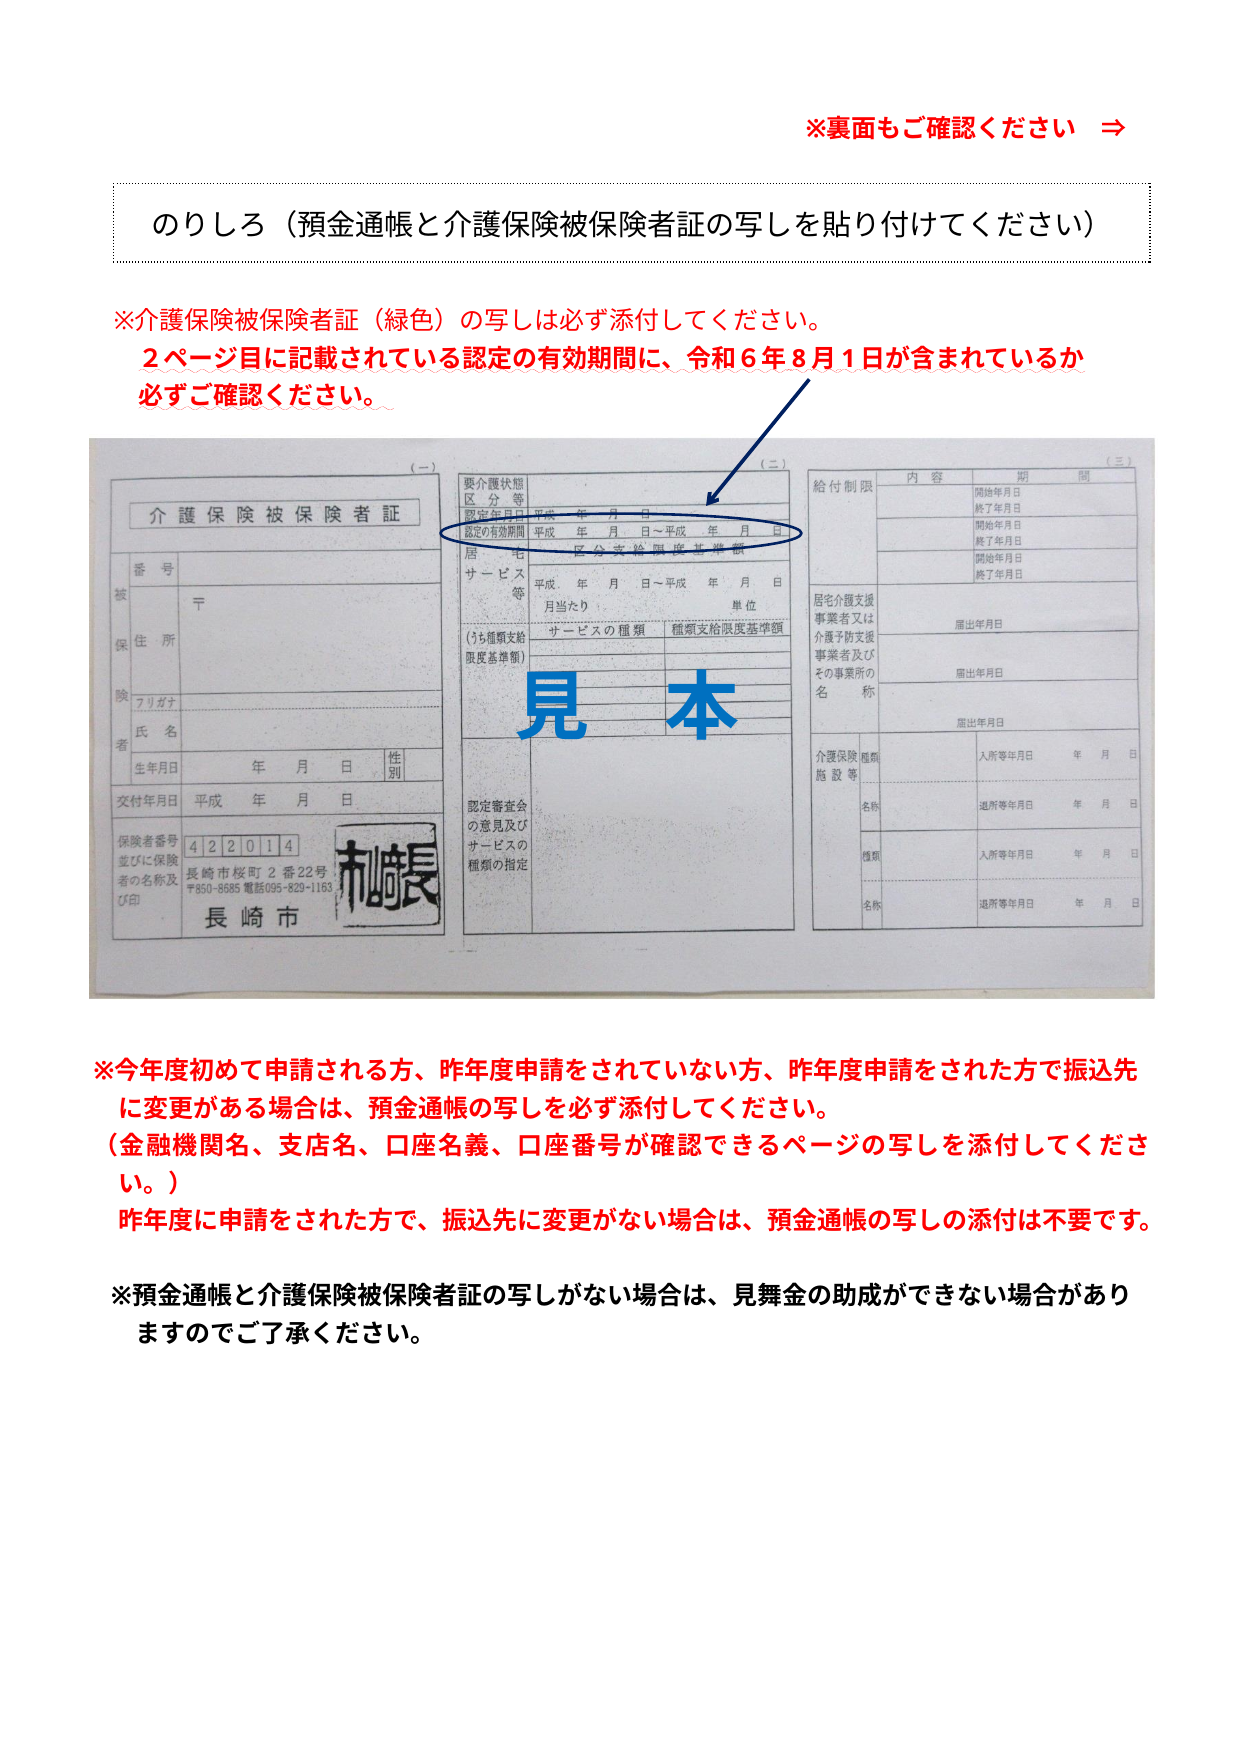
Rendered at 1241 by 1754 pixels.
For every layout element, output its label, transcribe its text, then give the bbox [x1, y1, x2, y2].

text ※介護保険被保険者証（緑色）の写しは必ず添付してください。 [89, 300, 1152, 337]
picture [89, 434, 1158, 1000]
text ※裏面もご確認ください ⇒ [89, 108, 1127, 146]
text 昨年度に申請をされた方で、振込先に変更がない場合は、預金通帳の写しの添付は不要です。 [93, 1200, 1181, 1237]
text ２ページ目に記載されている認定の有効期間に、令和６年8月1日が含まれているか [89, 337, 1152, 375]
text （金融機関名、支店名、口座名義、口座番号が確認できるページの写しを添付してください。） [93, 1125, 1152, 1200]
text ※預金通帳と介護保険被保険者証の写しがない場合は、見舞金の助成ができない場合がありますのでご了承ください。 [111, 1275, 1152, 1350]
text 必ずご確認ください。 [89, 375, 1152, 412]
text ※今年度初めて申請される方、昨年度申請をされていない方、昨年度申請をされた方で振込先に変更がある場合は、預金通帳の写しを必ず添付してください。 [93, 1050, 1152, 1125]
table_header のりしろ（預金通帳と介護保険被保険者証の写しを貼り付けてください） [114, 183, 1150, 261]
